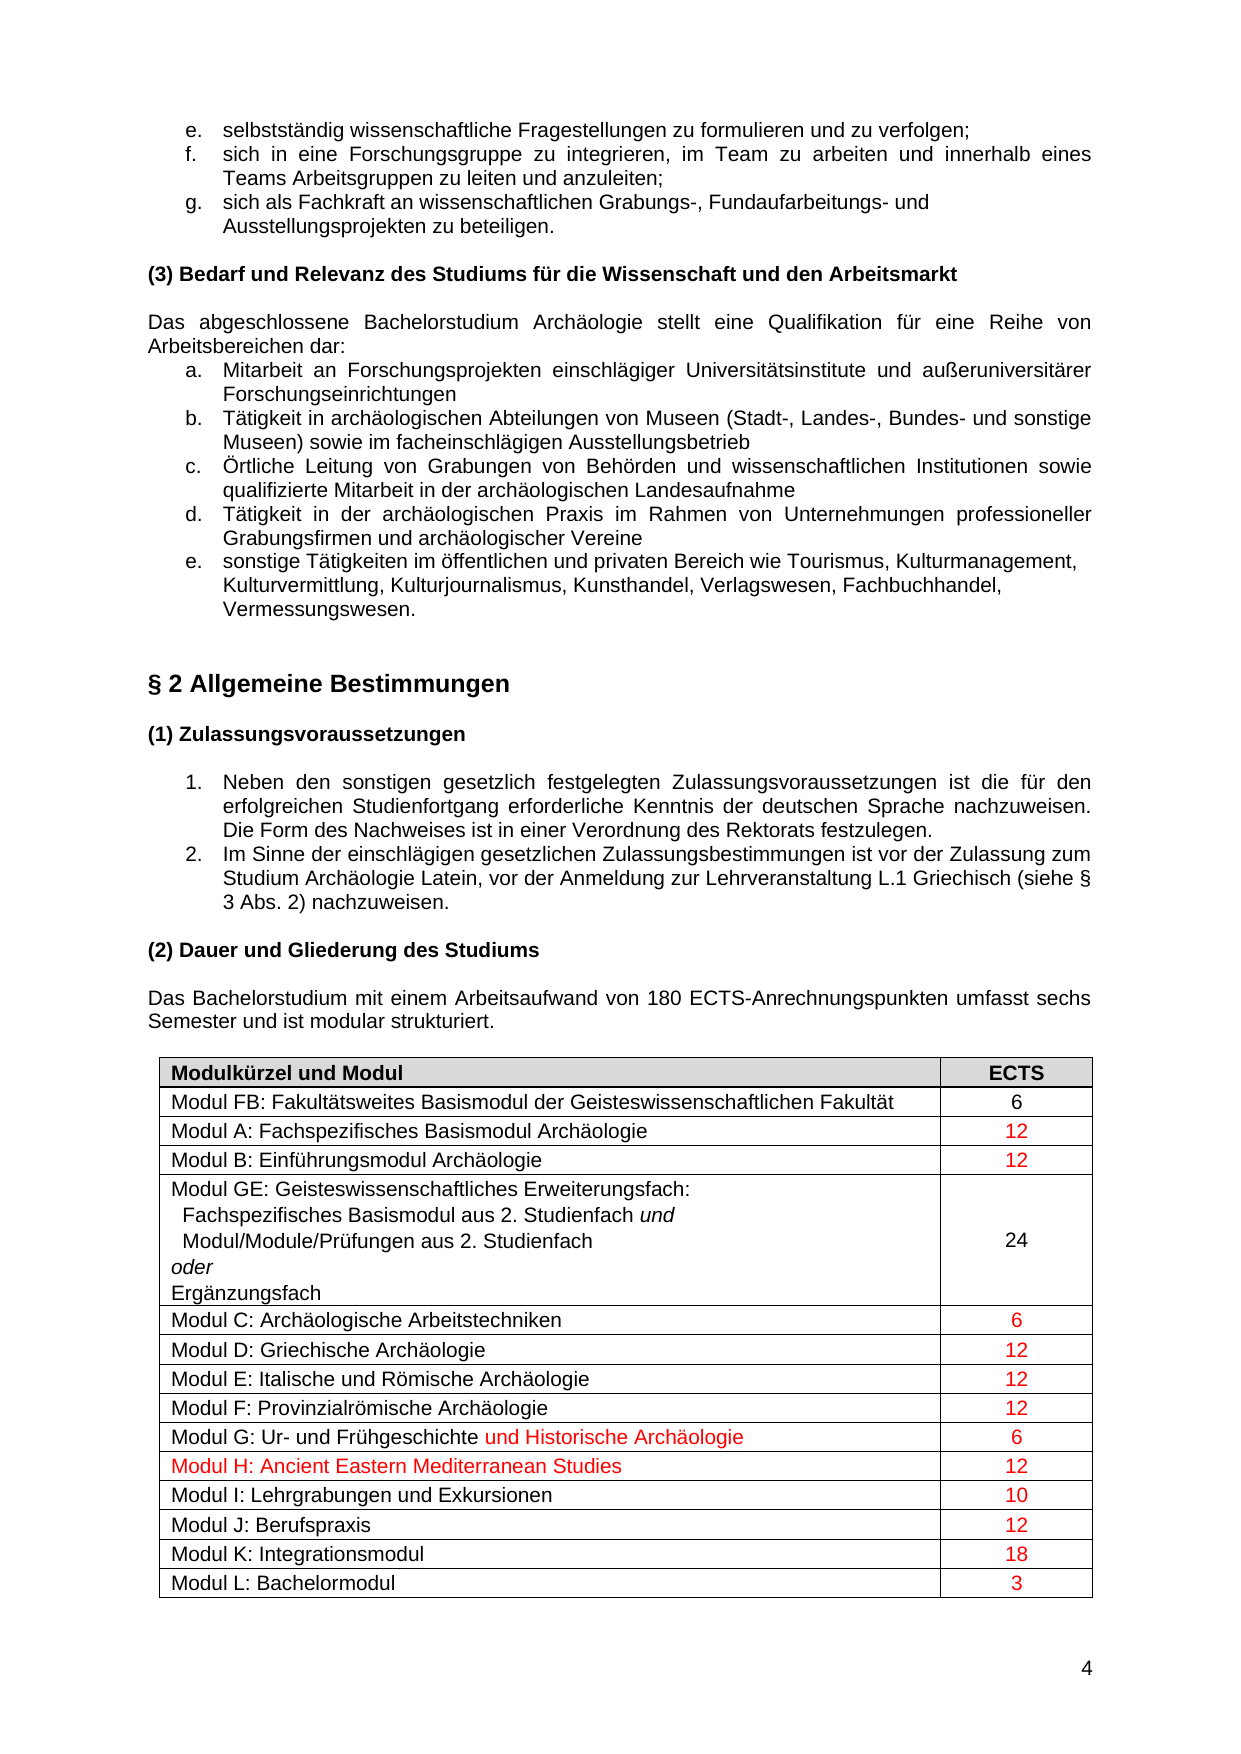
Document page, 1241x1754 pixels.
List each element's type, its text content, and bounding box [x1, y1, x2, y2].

table_cell Modul L: Bachelormodul [160, 1569, 940, 1597]
subtitle (2) Dauer und Gliederung des Studiums [148, 937, 1092, 961]
table_cell 12 [941, 1335, 1092, 1363]
table_cell Modul FB: Fakultätsweites Basismodul der Geisteswissenschaftlichen Fakultät [160, 1088, 940, 1116]
table_cell Modul C: Archäologische Arbeitstechniken [160, 1306, 940, 1334]
text Das abgeschlossene Bachelorstudium Archäologie stellt eine Qualifikation für eine Reihe von Arbeitsbereichen dar: [148, 310, 1092, 358]
table_cell 12 [941, 1394, 1092, 1422]
list Örtliche Leitung von Grabungen von Behörden und wissenschaftlichen Institutionen sowie qualifizierte Mitarbeit in der archäologischen Landesaufnahme [185, 453, 1092, 501]
table_header ECTS [941, 1058, 1092, 1086]
table_cell 6 [941, 1306, 1092, 1334]
table_cell 24 [941, 1175, 1092, 1305]
table_cell Modul I: Lehrgrabungen und Exkursionen [160, 1481, 940, 1509]
text Das Bachelorstudium mit einem Arbeitsaufwand von 180 ECTS-Anrechnungspunkten umfasst sechs Semester und ist modular strukturiert. [148, 985, 1092, 1033]
table_cell Modul H: Ancient Eastern Mediterranean Studies [160, 1452, 940, 1480]
list sich in eine Forschungsgruppe zu integrieren, im Team zu arbeiten und innerhalb eines Teams Arbeitsgruppen zu leiten und anzuleiten; [185, 142, 1092, 190]
table_cell Modul G: Ur- und Frühgeschichte und Historische Archäologie [160, 1423, 940, 1451]
table_cell Modul K: Integrationsmodul [160, 1540, 940, 1568]
table_cell Modul J: Berufspraxis [160, 1510, 940, 1538]
table_cell Modul B: Einführungsmodul Archäologie [160, 1146, 940, 1174]
list sich als Fachkraft an wissenschaftlichen Grabungs-, Fundaufarbeitungs- und Ausstellungsprojekten zu beteiligen. [185, 190, 1092, 238]
table_cell Modul E: Italische und Römische Archäologie [160, 1365, 940, 1393]
table_cell Modul GE: Geisteswissenschaftliches Erweiterungsfach: Fachspezifisches Basismodul aus 2. Studienfach und Modul/Module/Prüfungen aus 2. Studienfach oder Ergänzungsfach [160, 1175, 940, 1305]
table_cell 12 [941, 1452, 1092, 1480]
table_cell 12 [941, 1117, 1092, 1145]
table_header Modulkürzel und Modul [160, 1058, 940, 1086]
table_cell Modul F: Provinzialrömische Archäologie [160, 1394, 940, 1422]
table_cell 6 [941, 1423, 1092, 1451]
list selbstständig wissenschaftliche Fragestellungen zu formulieren und zu verfolgen; [185, 118, 1092, 142]
list Tätigkeit in archäologischen Abteilungen von Museen (Stadt-, Landes-, Bundes- und sonstige Museen) sowie im facheinschlägigen Ausstellungsbetrieb [185, 406, 1092, 453]
subtitle (1) Zulassungsvoraussetzungen [148, 722, 1092, 746]
table_cell 12 [941, 1510, 1092, 1538]
list Mitarbeit an Forschungsprojekten einschlägiger Universitätsinstitute und außeruniversitärer Forschungseinrichtungen [185, 358, 1092, 406]
table_cell 12 [941, 1365, 1092, 1393]
subtitle (3) Bedarf und Relevanz des Studiums für die Wissenschaft und den Arbeitsmarkt [148, 262, 1092, 286]
table_cell 18 [941, 1540, 1092, 1568]
list Im Sinne der einschlägigen gesetzlichen Zulassungsbestimmungen ist vor der Zulassung zum Studium Archäologie Latein, vor der Anmeldung zur Lehrveranstaltung L.1 Griechisch (siehe § 3 Abs. 2) nachzuweisen. [185, 842, 1092, 913]
table_cell Modul D: Griechische Archäologie [160, 1335, 940, 1363]
list Neben den sonstigen gesetzlich festgelegten Zulassungsvoraussetzungen ist die für den erfolgreichen Studienfortgang erforderliche Kenntnis der deutschen Sprache nachzuweisen. Die Form des Nachweises ist in einer Verordnung des Rektorats festzulegen. [185, 770, 1092, 842]
table_cell 3 [941, 1569, 1092, 1597]
subtitle § 2 Allgemeine Bestimmungen [148, 669, 1092, 698]
table_cell 6 [941, 1088, 1092, 1116]
list sonstige Tätigkeiten im öffentlichen und privaten Bereich wie Tourismus, Kulturmanagement, Kulturvermittlung, Kulturjournalismus, Kunsthandel, Verlagswesen, Fachbuchhandel, Vermessungswesen. [185, 549, 1092, 621]
table_cell 12 [941, 1146, 1092, 1174]
table_cell Modul A: Fachspezifisches Basismodul Archäologie [160, 1117, 940, 1145]
list Tätigkeit in der archäologischen Praxis im Rahmen von Unternehmungen professioneller Grabungsfirmen und archäologischer Vereine [185, 501, 1092, 549]
table_cell 10 [941, 1481, 1092, 1509]
